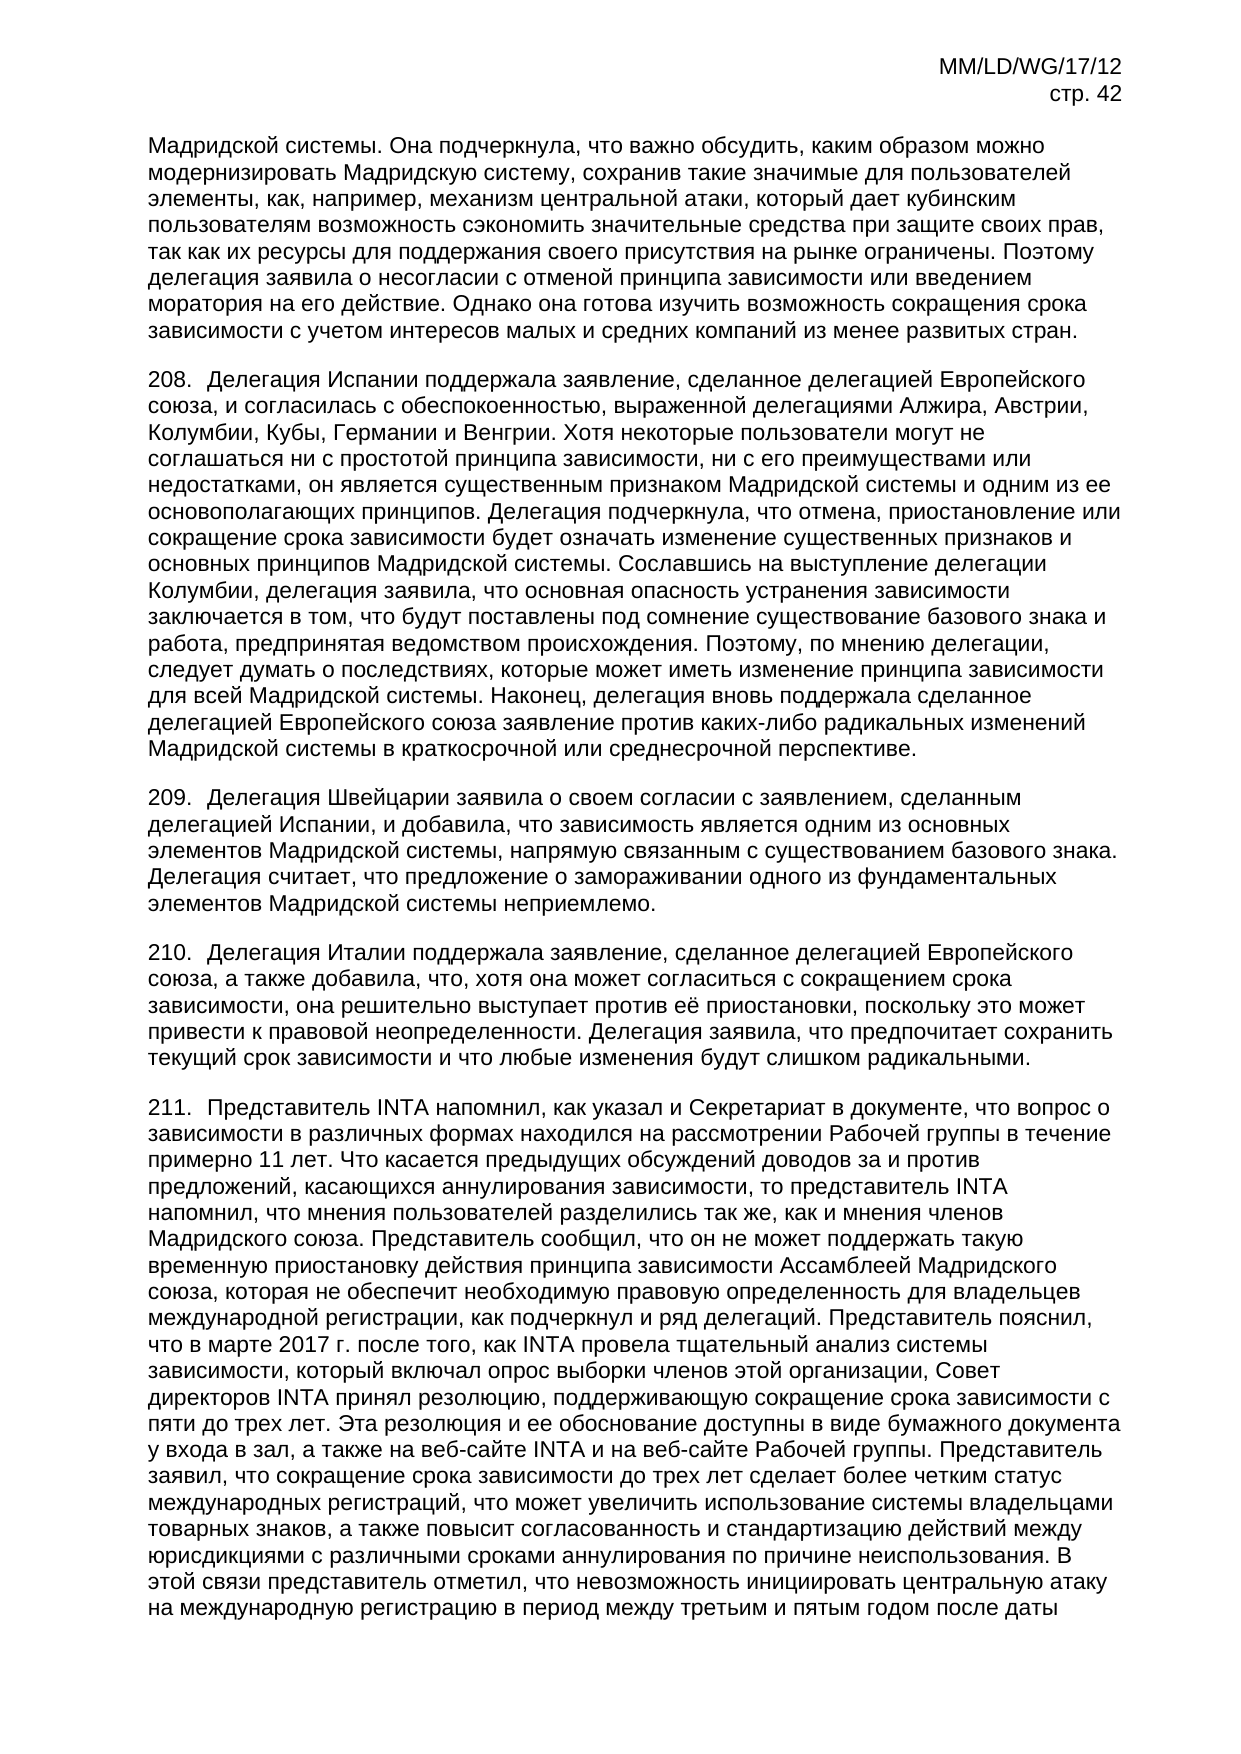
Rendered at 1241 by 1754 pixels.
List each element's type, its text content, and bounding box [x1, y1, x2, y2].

list Делегация Испании поддержала заявление, сделанное делегацией Европейского союза, и согласилась с обеспокоенностью, выраженной делегациями Алжира, Австрии, Колумбии, Кубы, Германии и Венгрии. Хотя некоторые пользователи могут не соглашаться ни с простотой принципа зависимости, ни с его преимуществами или недостатками, он является существенным признаком Мадридской системы и одним из ее основополагающих принципов. Делегация подчеркнула, что отмена, приостановление или сокращение срока зависимости будет означать изменение существенных признаков и основных принципов Мадридской системы. Сославшись на выступление делегации Колумбии, делегация заявила, что основная опасность устранения зависимости заключается в том, что будут поставлены под сомнение существование базового знака и работа, предпринятая ведомством происхождения. Поэтому, по мнению делегации, следует думать о последствиях, которые может иметь изменение принципа зависимости для всей Мадридской системы. Наконец, делегация вновь поддержала сделанное делегацией Европейского союза заявление против каких-либо радикальных изменений Мадридской системы в краткосрочной или среднесрочной перспективе. [148, 366, 1122, 761]
list Делегация Швейцарии заявила о своем согласии с заявлением, сделанным делегацией Испании, и добавила, что зависимость является одним из основных элементов Мадридской системы, напрямую связанным с существованием базового знака. Делегация считает, что предложение о замораживании одного из фундаментальных элементов Мадридской системы неприемлемо. [148, 784, 1122, 916]
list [148, 1093, 1122, 1621]
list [148, 132, 1122, 343]
list Делегация Италии поддержала заявление, сделанное делегацией Европейского союза, а также добавила, что, хотя она может согласиться с сокращением срока зависимости, она решительно выступает против её приостановки, поскольку это может привести к правовой неопределенности. Делегация заявила, что предпочитает сохранить текущий срок зависимости и что любые изменения будут слишком радикальными. [148, 939, 1122, 1071]
